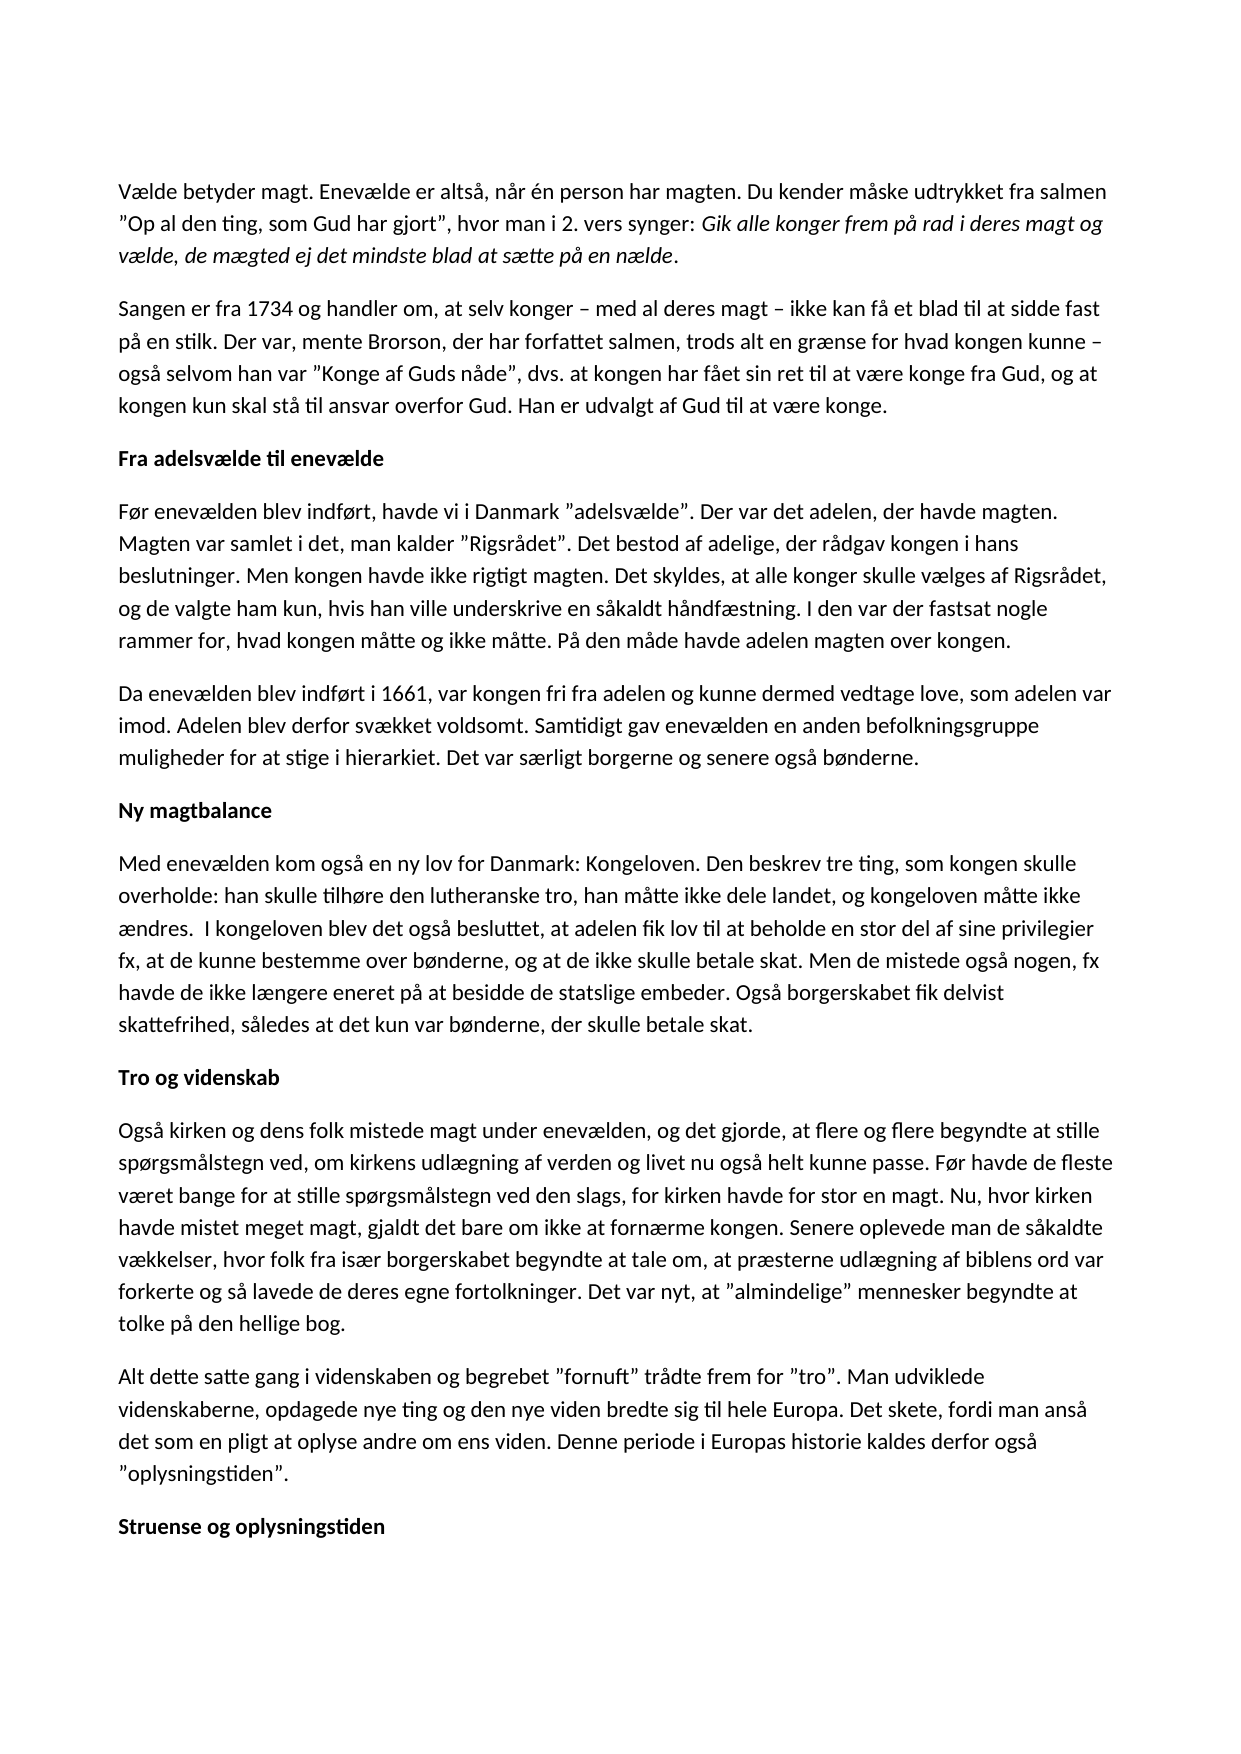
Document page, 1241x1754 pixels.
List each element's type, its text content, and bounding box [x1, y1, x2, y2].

text Sangen er fra 1734 og handler om, at selv konger – med al deres magt – ikke kan få et blad til at sidde fast på en stilk. Der var, mente Brorson, der har forfattet salmen, trods alt en grænse for hvad kongen kunne – også selvom han var ”Konge af Guds nåde”, dvs. at kongen har fået sin ret til at være konge fra Gud, og at kongen kun skal stå til ansvar overfor Gud. Han er udvalgt af Gud til at være konge. [118, 294, 1122, 419]
text Også kirken og dens folk mistede magt under enevælden, og det gjorde, at flere og flere begyndte at stille spørgsmålstegn ved, om kirkens udlægning af verden og livet nu også helt kunne passe. Før havde de fleste været bange for at stille spørgsmålstegn ved den slags, for kirken havde for stor en magt. Nu, hvor kirken havde mistet meget magt, gjaldt det bare om ikke at fornærme kongen. Senere oplevede man de såkaldte vækkelser, hvor folk fra især borgerskabet begyndte at tale om, at præsterne udlægning af biblens ord var forkerte og så lavede de deres egne fortolkninger. Det var nyt, at ”almindelige” mennesker begyndte at tolke på den hellige bog. [118, 1116, 1122, 1337]
text Alt dette satte gang i videnskaben og begrebet ”fornuft” trådte frem for ”tro”. Man udviklede videnskaberne, opdagede nye ting og den nye viden bredte sig til hele Europa. Det skete, fordi man anså det som en pligt at oplyse andre om ens viden. Denne periode i Europas historie kaldes derfor også ”oplysningstiden”. [118, 1362, 1122, 1487]
text Fra adelsvælde til enevælde [118, 444, 1122, 472]
text Ny magtbalance [118, 796, 1122, 824]
text Vælde betyder magt. Enevælde er altså, når én person har magten. Du kender måske udtrykket fra salmen ”Op al den ting, som Gud har gjort”, hvor man i 2. vers synger: Gik alle konger frem på rad i deres magt og vælde, de mægted ej det mindste blad at sætte på en nælde. [118, 177, 1122, 269]
text Med enevælden kom også en ny lov for Danmark: Kongeloven. Den beskrev tre ting, som kongen skulle overholde: han skulle tilhøre den lutheranske tro, han måtte ikke dele landet, og kongeloven måtte ikke ændres. I kongeloven blev det også besluttet, at adelen fik lov til at beholde en stor del af sine privilegier fx, at de kunne bestemme over bønderne, og at de ikke skulle betale skat. Men de mistede også nogen, fx havde de ikke længere eneret på at besidde de statslige embeder. Også borgerskabet fik delvist skattefrihed, således at det kun var bønderne, der skulle betale skat. [118, 849, 1122, 1038]
text Tro og videnskab [118, 1063, 1122, 1091]
text Struense og oplysningstiden [118, 1512, 1122, 1540]
text Før enevælden blev indført, havde vi i Danmark ”adelsvælde”. Der var det adelen, der havde magten. Magten var samlet i det, man kalder ”Rigsrådet”. Det bestod af adelige, der rådgav kongen i hans beslutninger. Men kongen havde ikke rigtigt magten. Det skyldes, at alle konger skulle vælges af Rigsrådet, og de valgte ham kun, hvis han ville underskrive en såkaldt håndfæstning. I den var der fastsat nogle rammer for, hvad kongen måtte og ikke måtte. På den måde havde adelen magten over kongen. [118, 497, 1122, 654]
text Da enevælden blev indført i 1661, var kongen fri fra adelen og kunne dermed vedtage love, som adelen var imod. Adelen blev derfor svækket voldsomt. Samtidigt gav enevælden en anden befolkningsgruppe muligheder for at stige i hierarkiet. Det var særligt borgerne og senere også bønderne. [118, 679, 1122, 771]
